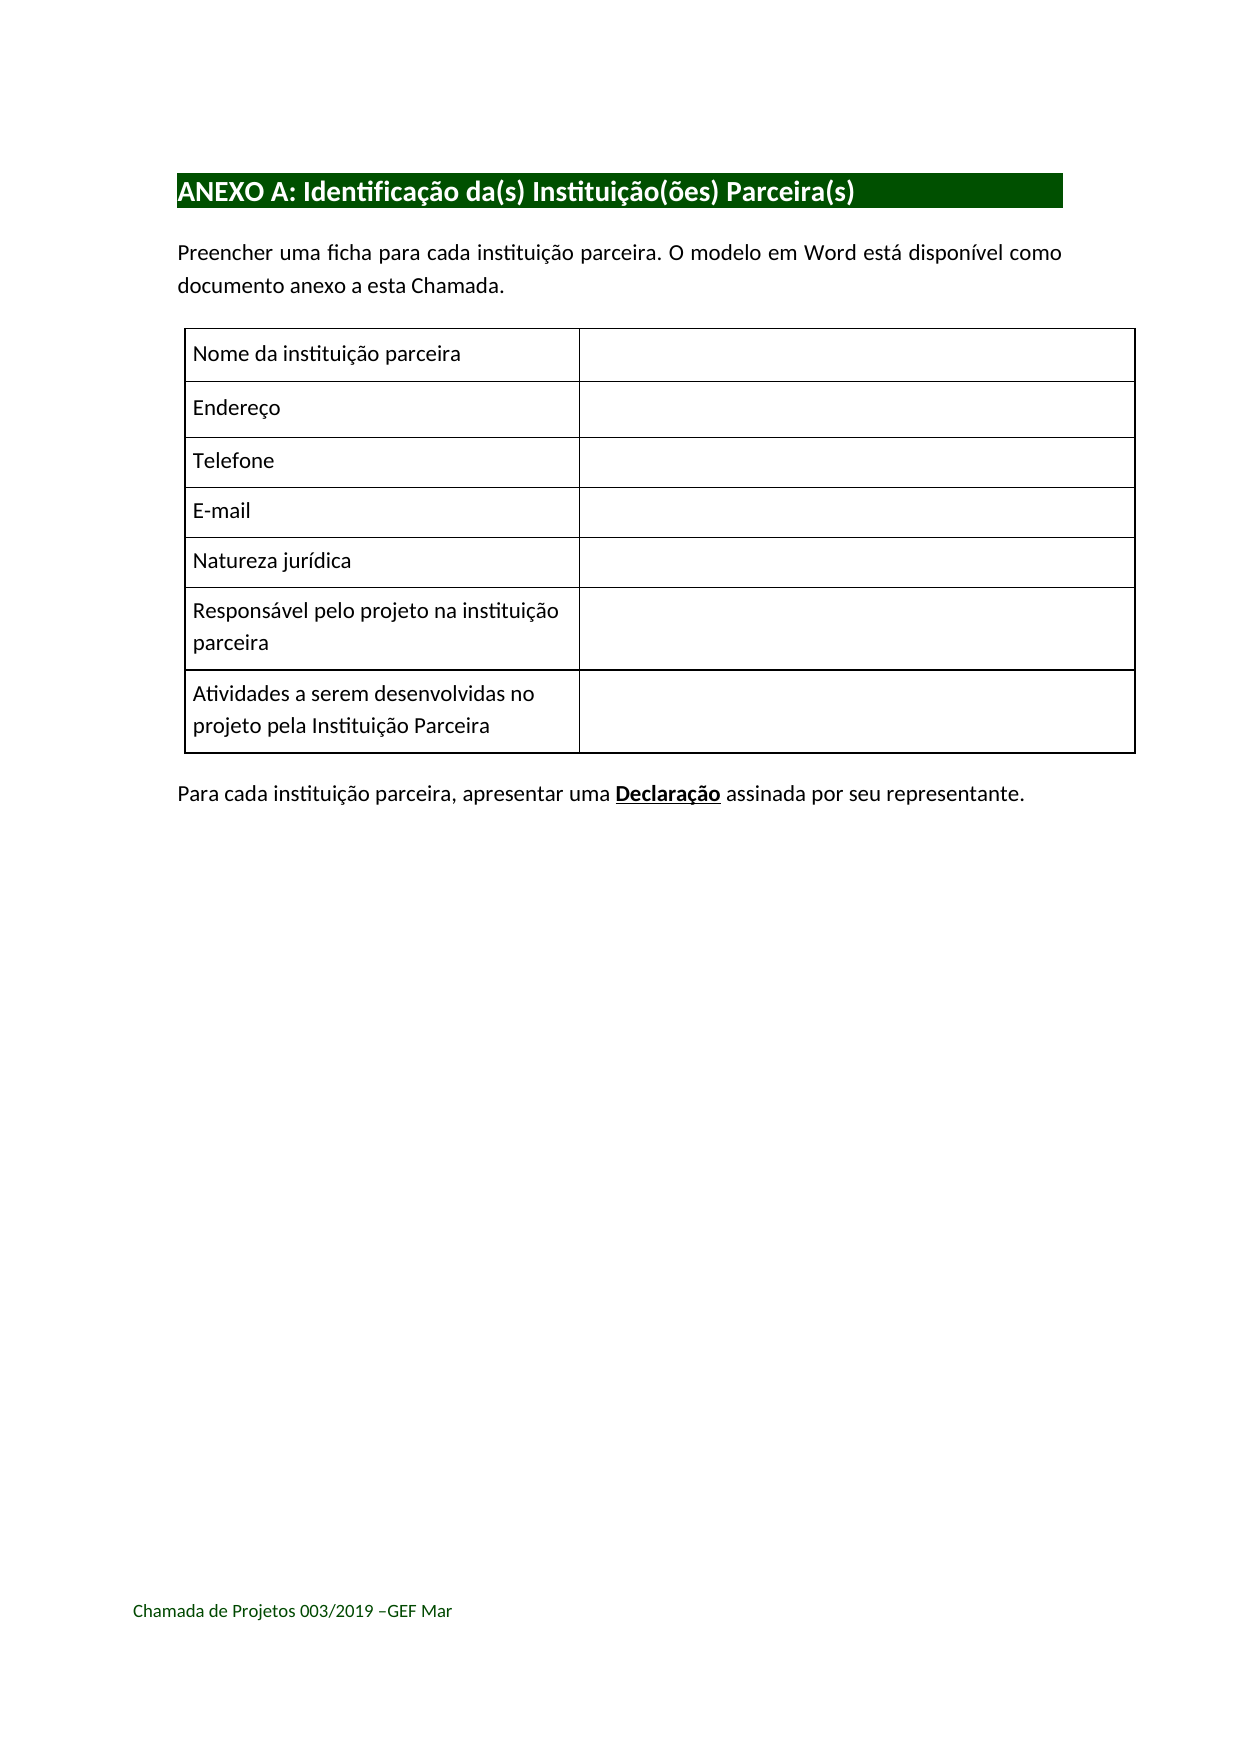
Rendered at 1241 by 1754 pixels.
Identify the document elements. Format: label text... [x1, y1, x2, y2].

table_cell E-mail [186, 488, 579, 537]
table_header Nome da instituição parceira [186, 329, 579, 381]
table_cell [580, 671, 1134, 752]
table_cell Telefone [186, 438, 579, 487]
table_cell Natureza jurídica [186, 538, 579, 587]
table_cell [580, 488, 1134, 537]
table_cell Endereço [186, 382, 579, 437]
table_cell Atividades a serem desenvolvidas no projeto pela Instituição Parceira [186, 671, 579, 752]
text ANEXO A: Identificação da(s) Instituição(ões) Parceira(s) [177, 173, 1063, 208]
table_cell [580, 382, 1134, 437]
table_cell [580, 588, 1134, 669]
table_cell Responsável pelo projeto na instituição parceira [186, 588, 579, 669]
table_cell [580, 538, 1134, 587]
table_cell [580, 438, 1134, 487]
text Preencher uma ficha para cada instituição parceira. O modelo em Word está disponível como documento anexo a esta Chamada. [177, 238, 1063, 299]
table_header [580, 329, 1134, 381]
text Para cada instituição parceira, apresentar uma Declaração assinada por seu representante. [177, 779, 1063, 807]
